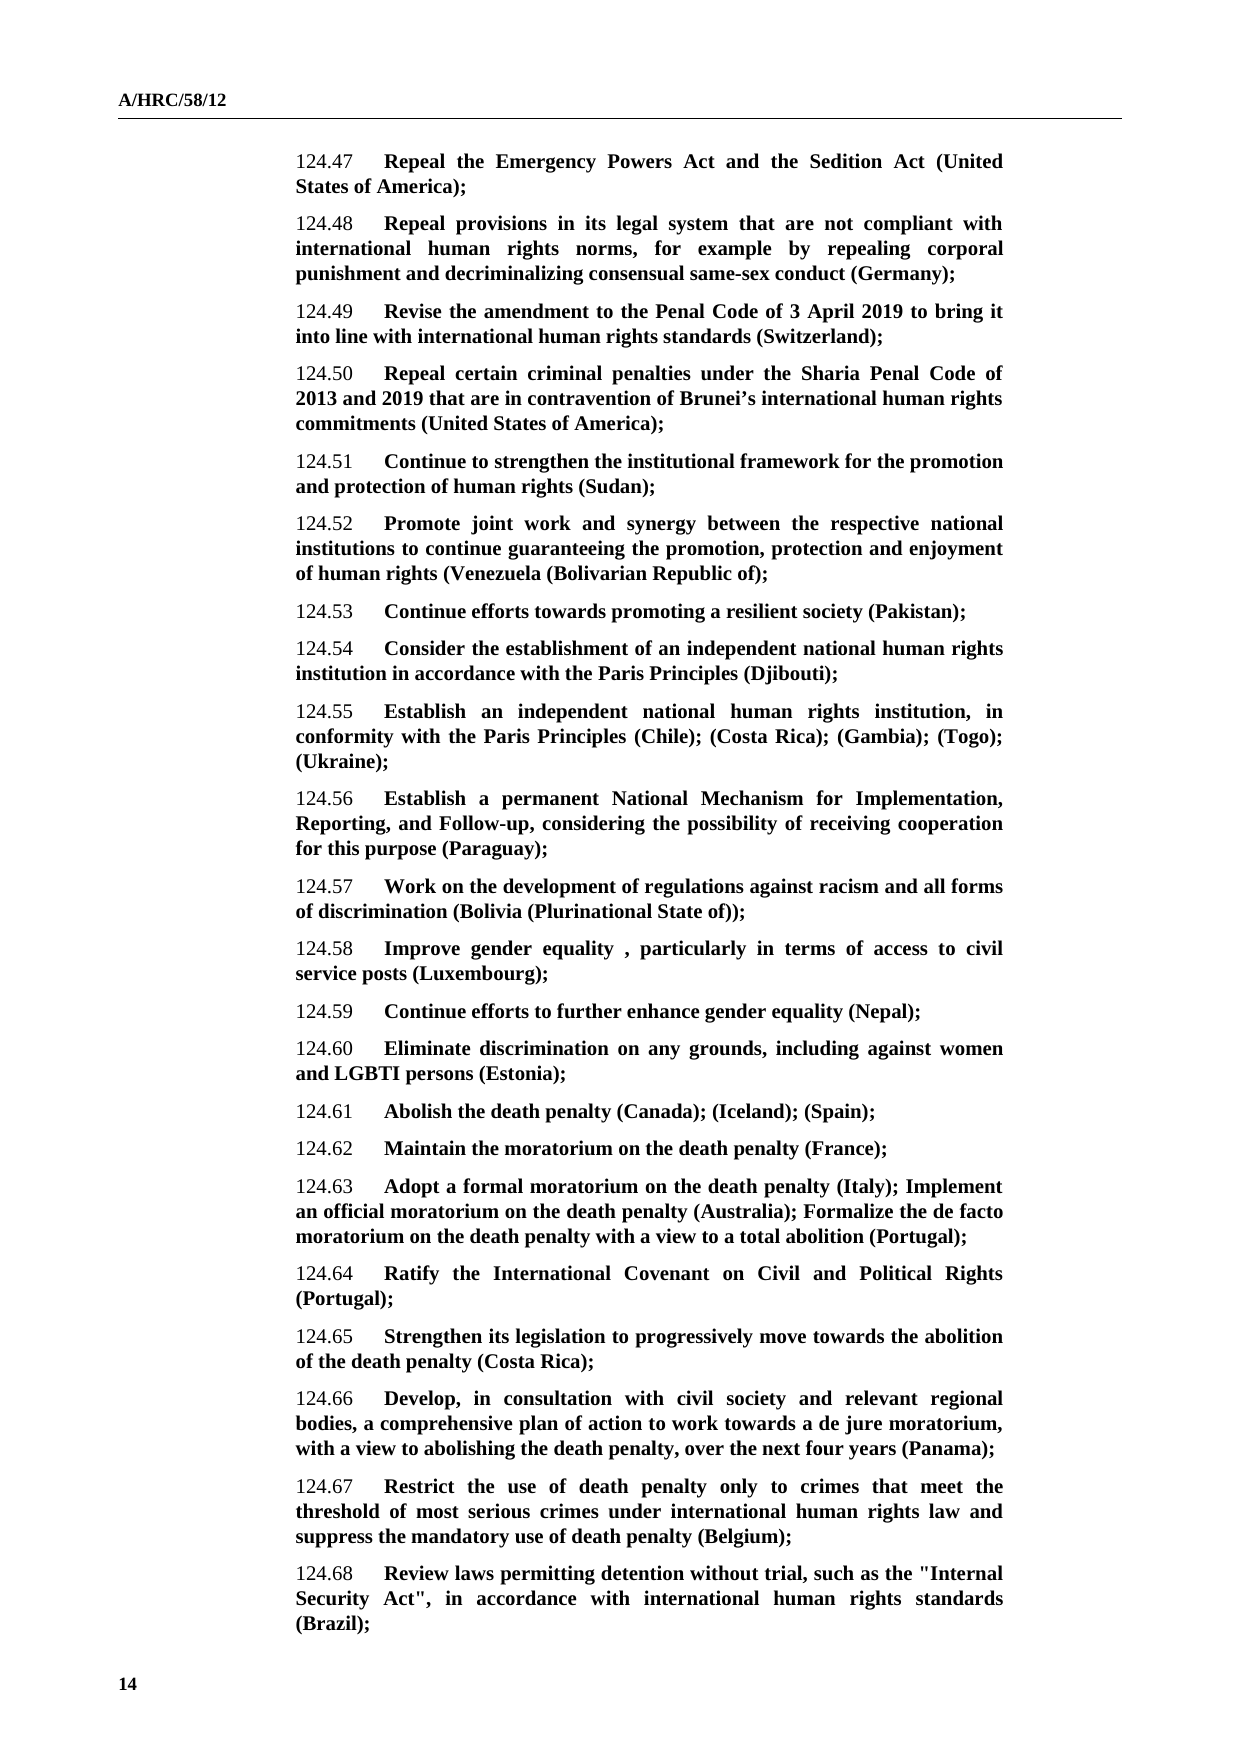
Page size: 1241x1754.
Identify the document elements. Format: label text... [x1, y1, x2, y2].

text 124.48 Repeal provisions in its legal system that are not compliant with international human rights norms, for example by repealing corporal punishment and decriminalizing consensual same-sex conduct (Germany); [295, 210, 1004, 285]
text 124.59 Continue efforts to further enhance gender equality (Nepal); [295, 998, 1004, 1023]
text 124.67 Restrict the use of death penalty only to crimes that meet the threshold of most serious crimes under international human rights law and suppress the mandatory use of death penalty (Belgium); [295, 1473, 1004, 1548]
text 124.52 Promote joint work and synergy between the respective national institutions to continue guaranteeing the promotion, protection and enjoyment of human rights (Venezuela (Bolivarian Republic of); [295, 510, 1004, 585]
text 124.53 Continue efforts towards promoting a resilient society (Pakistan); [295, 598, 1004, 623]
text 124.66 Develop, in consultation with civil society and relevant regional bodies, a comprehensive plan of action to work towards a de jure moratorium, with a view to abolishing the death penalty, over the next four years (Panama); [295, 1385, 1004, 1460]
text 124.65 Strengthen its legislation to progressively move towards the abolition of the death penalty (Costa Rica); [295, 1323, 1004, 1373]
text 124.55 Establish an independent national human rights institution, in conformity with the Paris Principles (Chile); (Costa Rica); (Gambia); (Togo); (Ukraine); [295, 698, 1004, 773]
text 124.51 Continue to strengthen the institutional framework for the promotion and protection of human rights (Sudan); [295, 448, 1004, 498]
text 124.49 Revise the amendment to the Penal Code of 3 April 2019 to bring it into line with international human rights standards (Switzerland); [295, 298, 1004, 348]
text 124.63 Adopt a formal moratorium on the death penalty (Italy); Implement an official moratorium on the death penalty (Australia); Formalize the de facto moratorium on the death penalty with a view to a total abolition (Portugal); [295, 1173, 1004, 1248]
text 124.54 Consider the establishment of an independent national human rights institution in accordance with the Paris Principles (Djibouti); [295, 635, 1004, 685]
text 124.56 Establish a permanent National Mechanism for Implementation, Reporting, and Follow-up, considering the possibility of receiving cooperation for this purpose (Paraguay); [295, 785, 1004, 860]
text 124.61 Abolish the death penalty (Canada); (Iceland); (Spain); [295, 1098, 1004, 1123]
text 124.62 Maintain the moratorium on the death penalty (France); [295, 1135, 1004, 1160]
text 124.58 Improve gender equality , particularly in terms of access to civil service posts (Luxembourg); [295, 935, 1004, 985]
text 124.47 Repeal the Emergency Powers Act and the Sedition Act (United States of America); [295, 148, 1004, 198]
text 124.57 Work on the development of regulations against racism and all forms of discrimination (Bolivia (Plurinational State of)); [295, 873, 1004, 923]
text 124.68 Review laws permitting detention without trial, such as the "Internal Security Act", in accordance with international human rights standards (Brazil); [295, 1560, 1004, 1635]
text 124.64 Ratify the International Covenant on Civil and Political Rights (Portugal); [295, 1260, 1004, 1310]
text 124.50 Repeal certain criminal penalties under the Sharia Penal Code of 2013 and 2019 that are in contravention of Brunei’s international human rights commitments (United States of America); [295, 360, 1004, 435]
text 124.60 Eliminate discrimination on any grounds, including against women and LGBTI persons (Estonia); [295, 1035, 1004, 1085]
